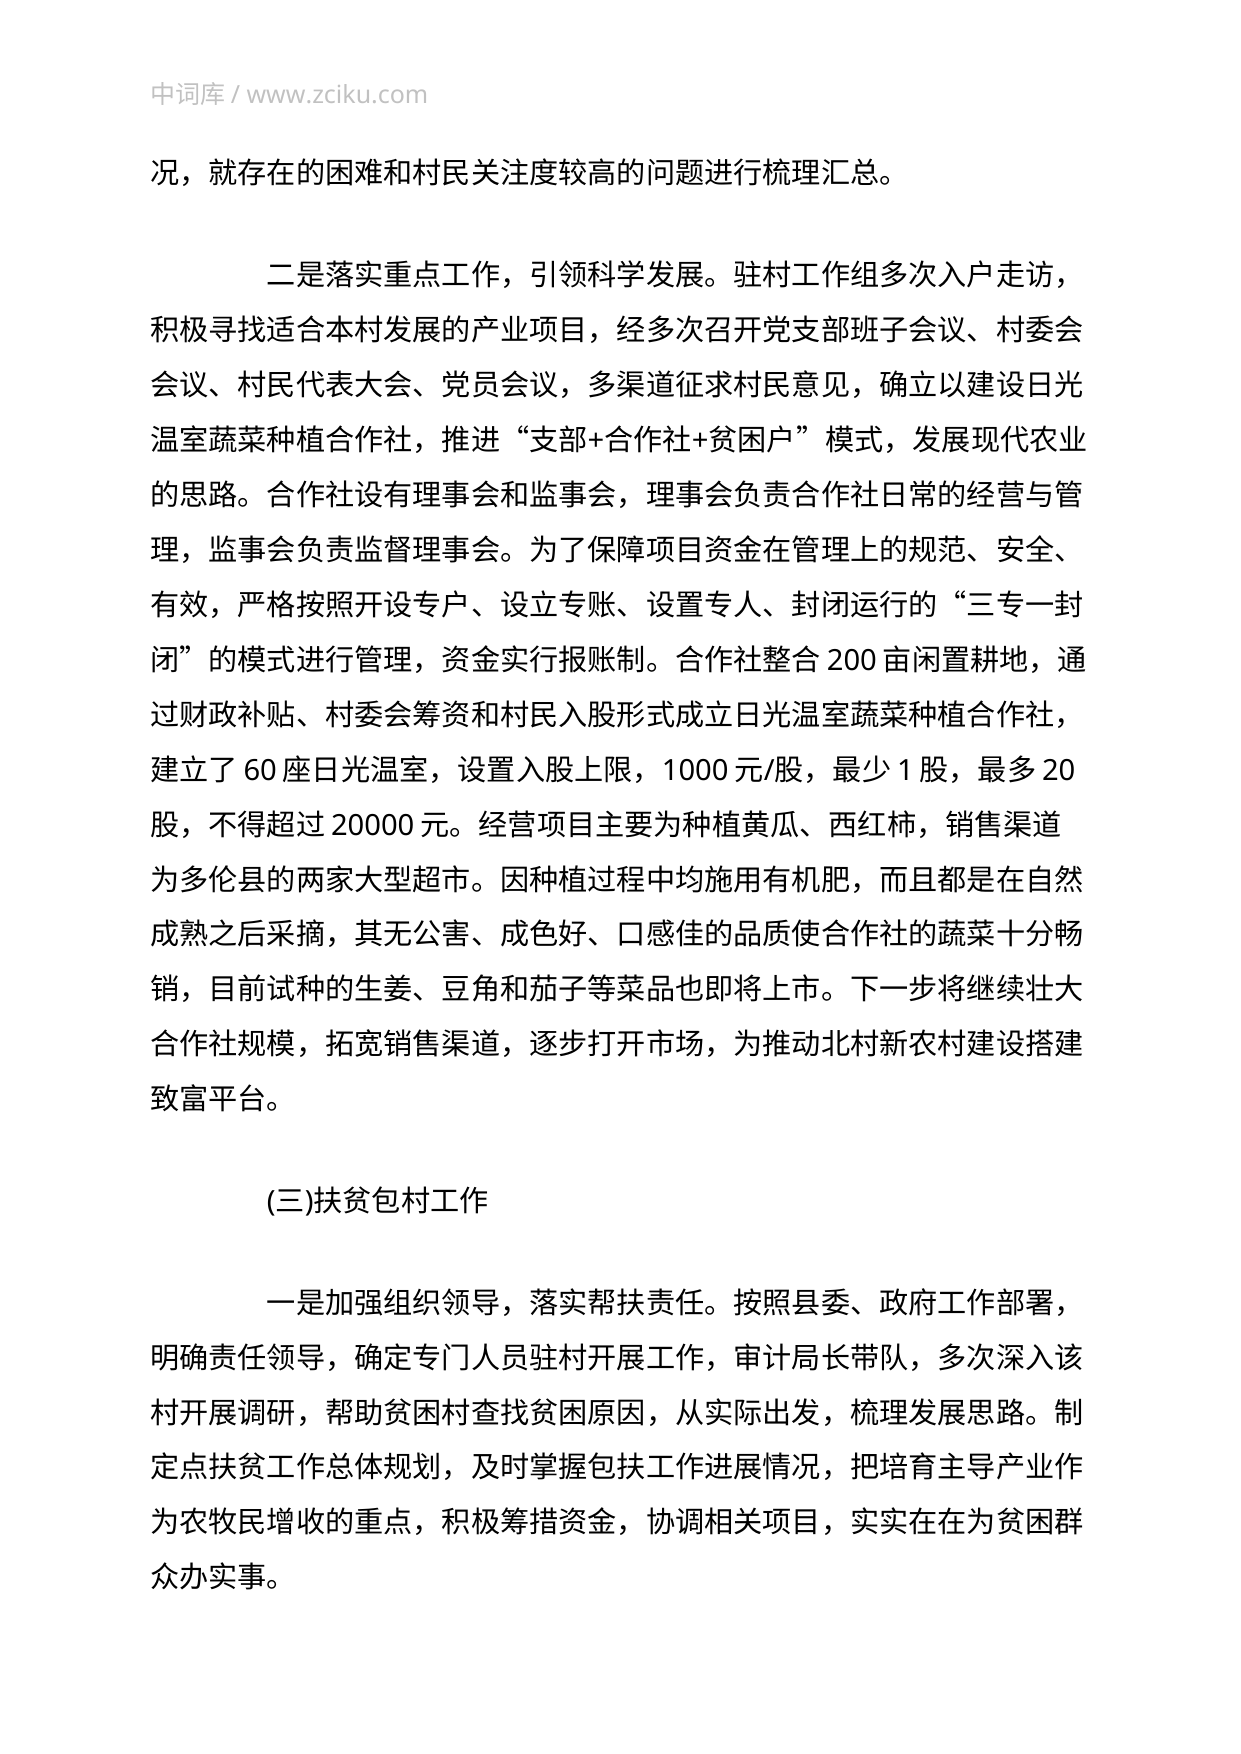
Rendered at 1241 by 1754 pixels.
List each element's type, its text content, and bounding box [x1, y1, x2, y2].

text 一是加强组织领导，落实帮扶责任。按照县委、政府工作部署，明确责任领导，确定专门人员驻村开展工作，审计局长带队，多次深入该村开展调研，帮助贫困村查找贫困原因，从实际出发，梳理发展思路。制定点扶贫工作总体规划，及时掌握包扶工作进展情况，把培育主导产业作为农牧民增收的重点，积极筹措资金，协调相关项目，实实在在为贫困群众办实事。 [150, 1279, 1090, 1596]
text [150, 150, 1090, 192]
text (三)扶贫包村工作 [150, 1177, 1090, 1220]
text 二是落实重点工作，引领科学发展。驻村工作组多次入户走访，积极寻找适合本村发展的产业项目，经多次召开党支部班子会议、村委会会议、村民代表大会、党员会议，多渠道征求村民意见，确立以建设日光温室蔬菜种植合作社，推进“支部+合作社+贫困户”模式，发展现代农业的思路。合作社设有理事会和监事会，理事会负责合作社日常的经营与管理，监事会负责监督理事会。为了保障项目资金在管理上的规范、安全、有效，严格按照开设专户、设立专账、设置专人、封闭运行的“三专一封闭”的模式进行管理，资金实行报账制。合作社整合200亩闲置耕地，通过财政补贴、村委会筹资和村民入股形式成立日光温室蔬菜种植合作社，建立了60座日光温室，设置入股上限，1000元/股，最少1股，最多20股，不得超过20000元。经营项目主要为种植黄瓜、西红柿，销售渠道为多伦县的两家大型超市。因种植过程中均施用有机肥，而且都是在自然成熟之后采摘，其无公害、成色好、口感佳的品质使合作社的蔬菜十分畅销，目前试种的生姜、豆角和茄子等菜品也即将上市。下一步将继续壮大合作社规模，拓宽销售渠道，逐步打开市场，为推动北村新农村建设搭建致富平台。 [150, 252, 1090, 1118]
